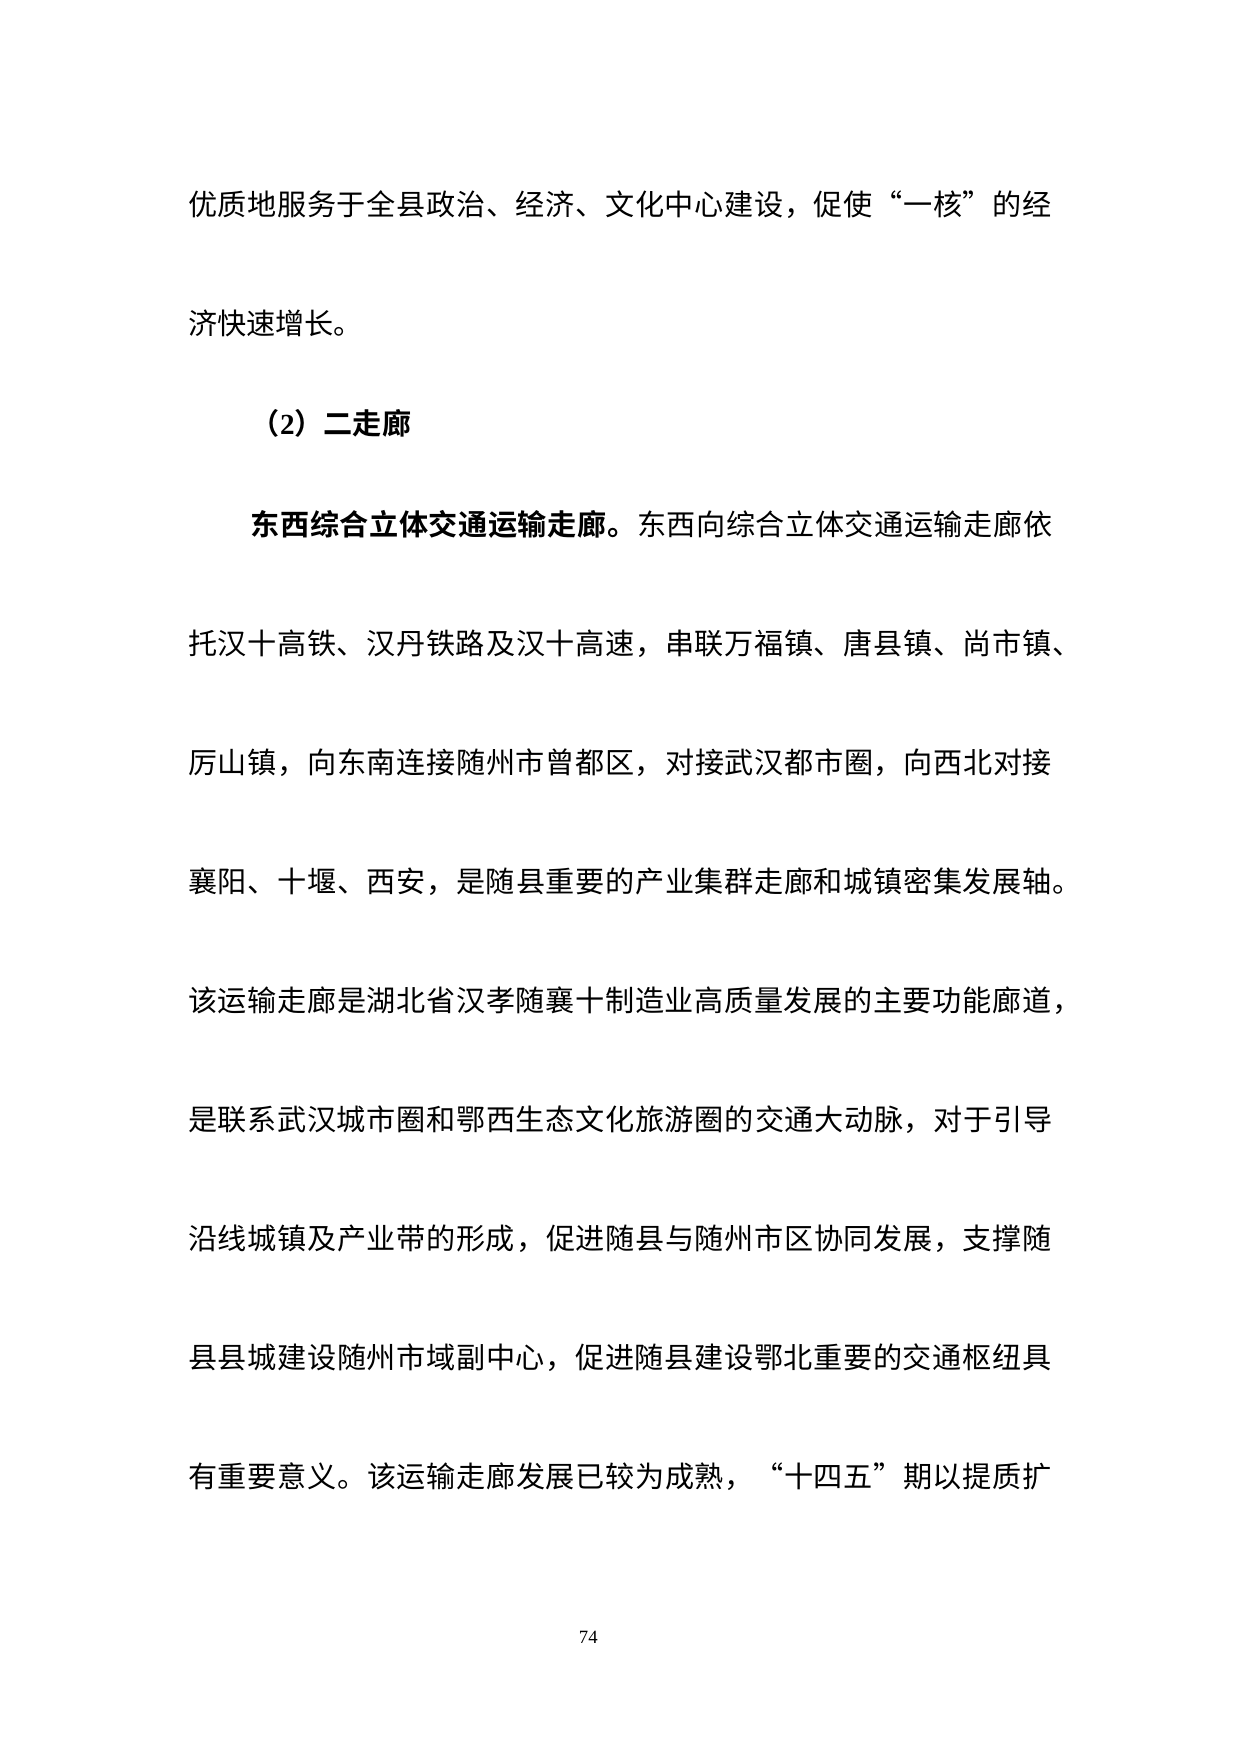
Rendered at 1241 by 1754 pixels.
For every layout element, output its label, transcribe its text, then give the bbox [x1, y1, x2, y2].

text （2）二走廊 [188, 382, 1052, 462]
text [188, 483, 1052, 1514]
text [188, 163, 1052, 361]
